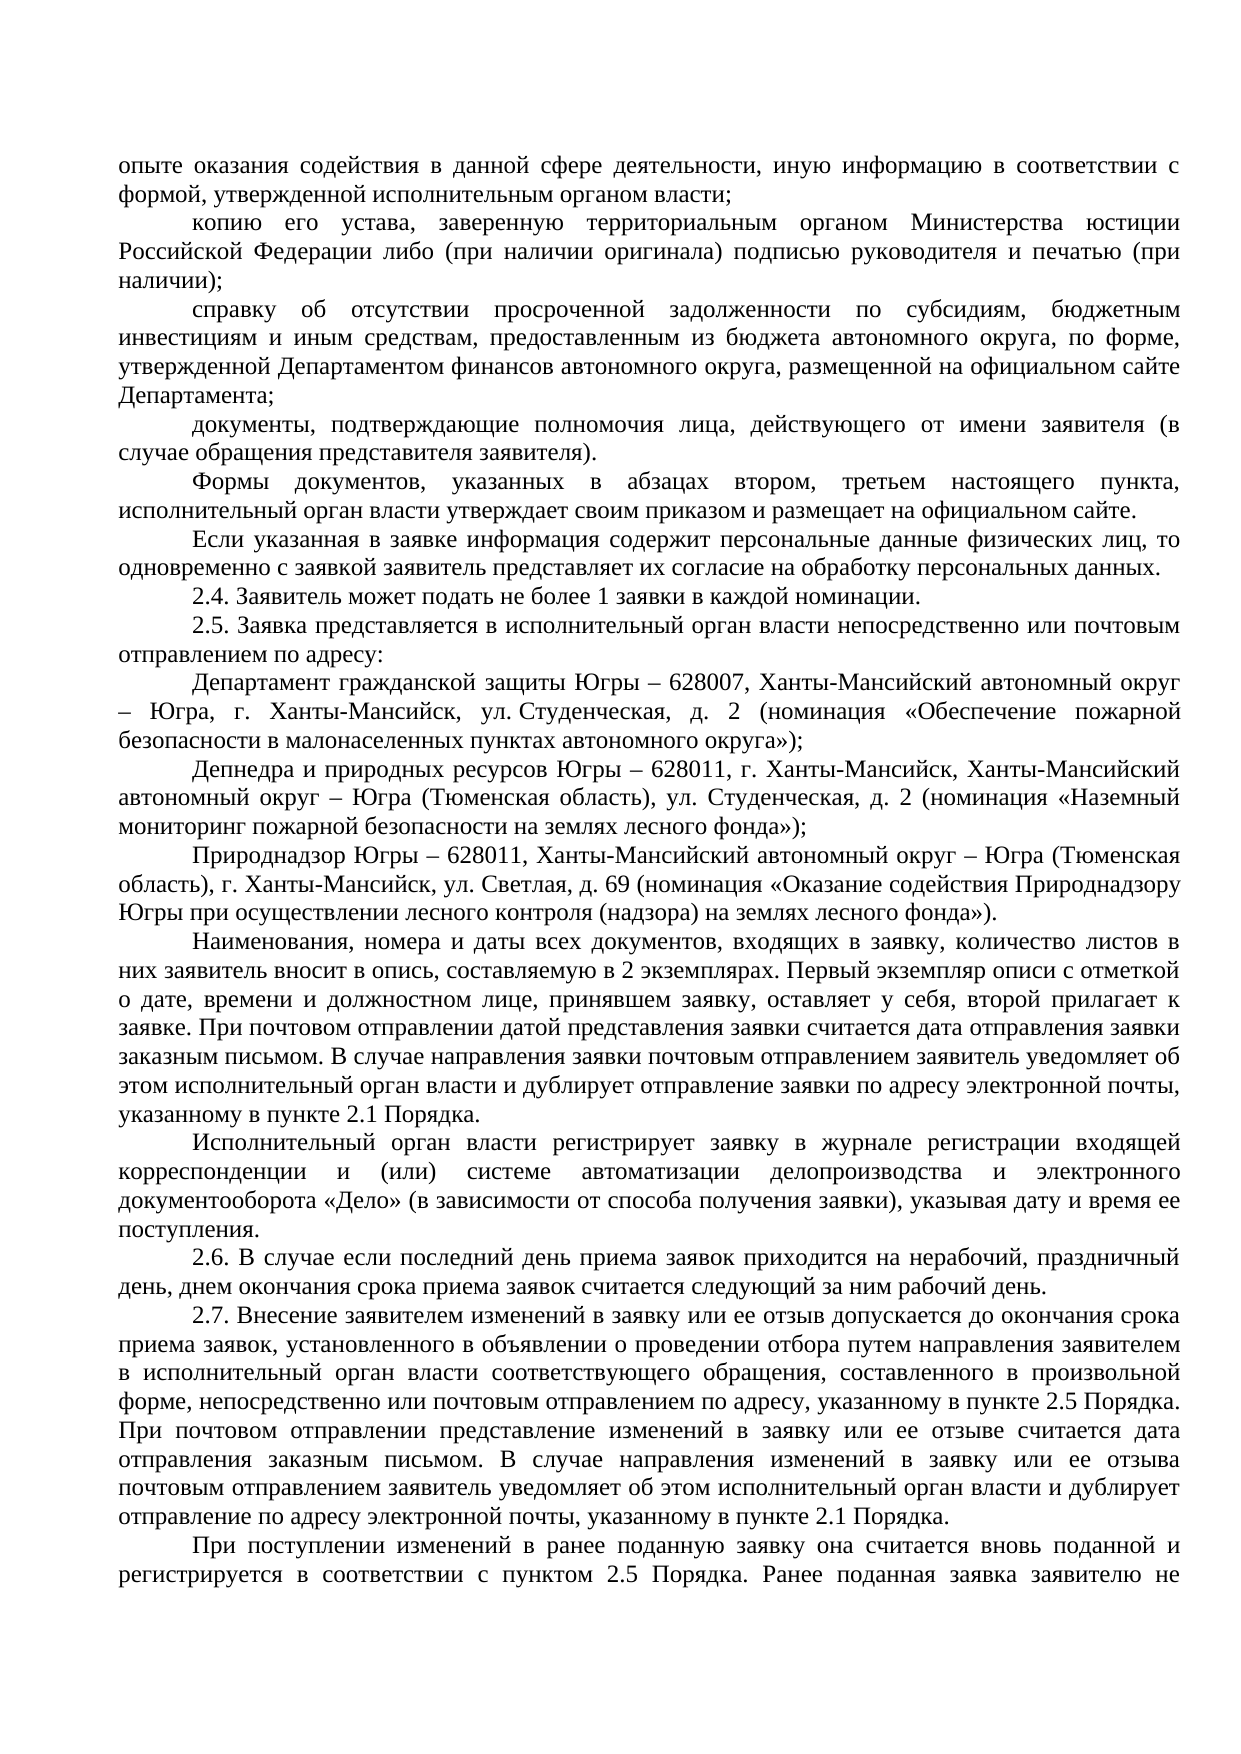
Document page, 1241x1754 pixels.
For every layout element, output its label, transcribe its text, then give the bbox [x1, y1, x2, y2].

text Формы документов, указанных в абзацах втором, третьем настоящего пункта, исполнительный орган власти утверждает своим приказом и размещает на официальном сайте. [118, 466, 1181, 524]
text справку об отсутствии просроченной задолженности по субсидиям, бюджетным инвестициям и иным средствам, предоставленным из бюджета автономного округа, по форме, утвержденной Департаментом финансов автономного округа, размещенной на официальном сайте Департамента; [118, 294, 1181, 409]
text 2.7. Внесение заявителем изменений в заявку или ее отзыв допускается до окончания срока приема заявок, установленного в объявлении о проведении отбора путем направления заявителем в исполнительный орган власти соответствующего обращения, составленного в произвольной форме, непосредственно или почтовым отправлением по адресу, указанному в пункте 2.5 Порядка. При почтовом отправлении представление изменений в заявку или ее отзыве считается дата отправления заказным письмом. В случае направления изменений в заявку или ее отзыва почтовым отправлением заявитель уведомляет об этом исполнительный орган власти и дублирует отправление по адресу электронной почты, указанному в пункте 2.1 Порядка. [118, 1300, 1181, 1530]
text копию его устава, заверенную территориальным органом Министерства юстиции Российской Федерации либо (при наличии оригинала) подписью руководителя и печатью (при наличии); [118, 207, 1181, 294]
text Исполнительный орган власти регистрирует заявку в журнале регистрации входящей корреспонденции и (или) системе автоматизации делопроизводства и электронного документооборота «Дело» (в зависимости от способа получения заявки), указывая дату и время ее поступления. [118, 1127, 1181, 1242]
text 2.5. Заявка представляется в исполнительный орган власти непосредственно или почтовым отправлением по адресу: [118, 610, 1181, 667]
text 2.6. В случае если последний день приема заявок приходится на нерабочий, праздничный день, днем окончания срока приема заявок считается следующий за ним рабочий день. [118, 1242, 1181, 1300]
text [118, 150, 1181, 207]
text документы, подтверждающие полномочия лица, действующего от имени заявителя (в случае обращения представителя заявителя). [118, 409, 1181, 466]
text Наименования, номера и даты всех документов, входящих в заявку, количество листов в них заявитель вносит в опись, составляемую в 2 экземплярах. Первый экземпляр описи с отметкой о дате, времени и должностном лице, принявшем заявку, оставляет у себя, второй прилагает к заявке. При почтовом отправлении датой представления заявки считается дата отправления заявки заказным письмом. В случае направления заявки почтовым отправлением заявитель уведомляет об этом исполнительный орган власти и дублирует отправление заявки по адресу электронной почты, указанному в пункте 2.1 Порядка. [118, 926, 1181, 1127]
text Департамент гражданской защиты Югры – 628007, Ханты-Мансийский автономный округ – Югра, г. Ханты-Мансийск, ул. Студенческая, д. 2 (номинация «Обеспечение пожарной безопасности в малонаселенных пунктах автономного округа»); [118, 667, 1181, 754]
text 2.4. Заявитель может подать не более 1 заявки в каждой номинации. [118, 581, 1181, 610]
text Депнедра и природных ресурсов Югры – 628011, г. Ханты-Мансийск, Ханты-Мансийский автономный округ – Югра (Тюменская область), ул. Студенческая, д. 2 (номинация «Наземный мониторинг пожарной безопасности на землях лесного фонда»); [118, 754, 1181, 840]
text Если указанная в заявке информация содержит персональные данные физических лиц, то одновременно с заявкой заявитель представляет их согласие на обработку персональных данных. [118, 524, 1181, 581]
text Природнадзор Югры – 628011, Ханты-Мансийский автономный округ – Югра (Тюменская область), г. Ханты-Мансийск, ул. Светлая, д. 69 (номинация «Оказание содействия Природнадзору Югры при осуществлении лесного контроля (надзора) на землях лесного фонда»). [118, 840, 1181, 926]
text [118, 1530, 1181, 1587]
